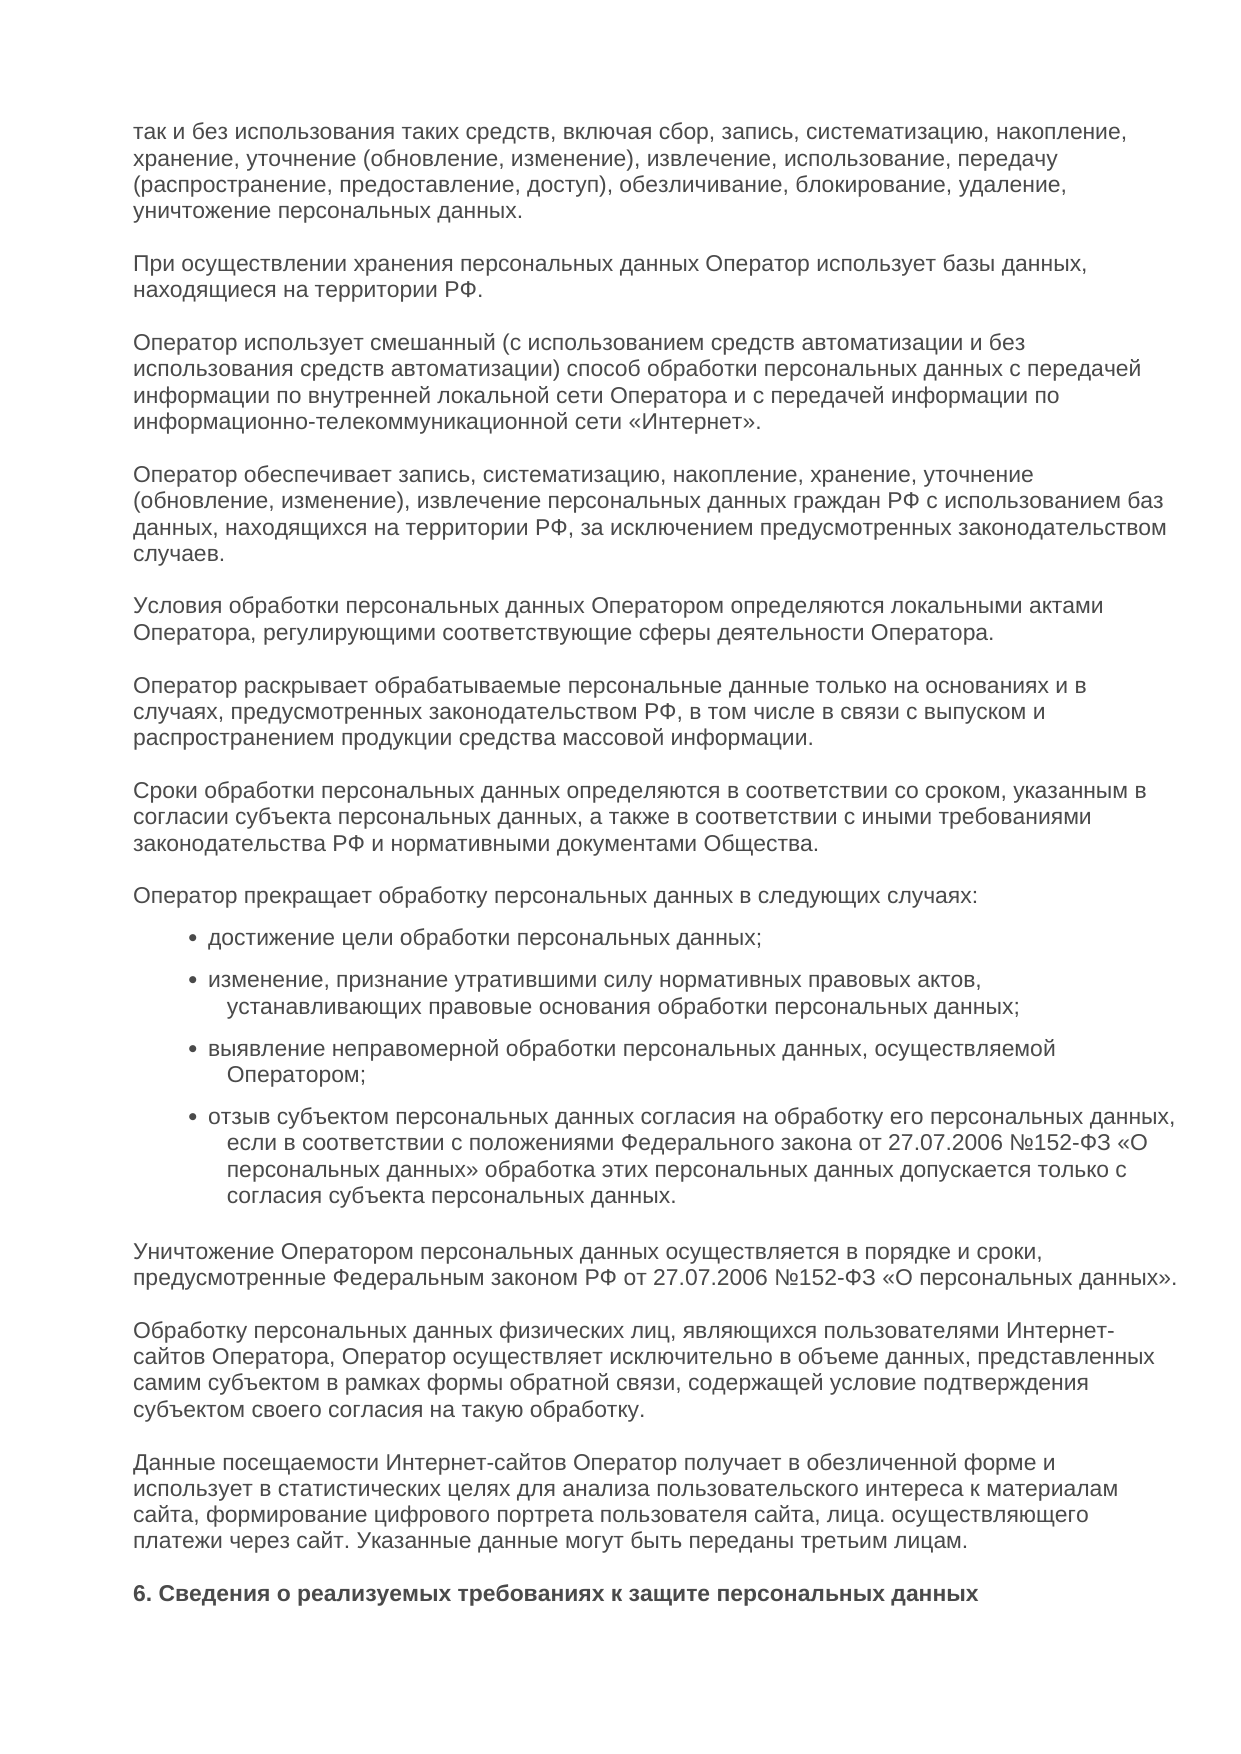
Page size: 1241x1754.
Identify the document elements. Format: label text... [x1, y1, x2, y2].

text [133, 118, 1181, 909]
list отзыв субъектом персональных данных согласия на обработку его персональных данных, если в соответствии с положениями Федерального закона от 27.07.2006 №152-ФЗ «О персональных данных» обработка этих персональных данных допускается только с согласия субъекта персональных данных. [189, 1103, 1181, 1208]
list изменение, признание утратившими силу нормативных правовых актов, устанавливающих правовые основания обработки персональных данных; [189, 966, 1181, 1019]
list выявление неправомерной обработки персональных данных, осуществляемой Оператором; [189, 1035, 1181, 1087]
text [133, 1238, 1181, 1633]
list достижение цели обработки персональных данных; [189, 924, 1181, 951]
